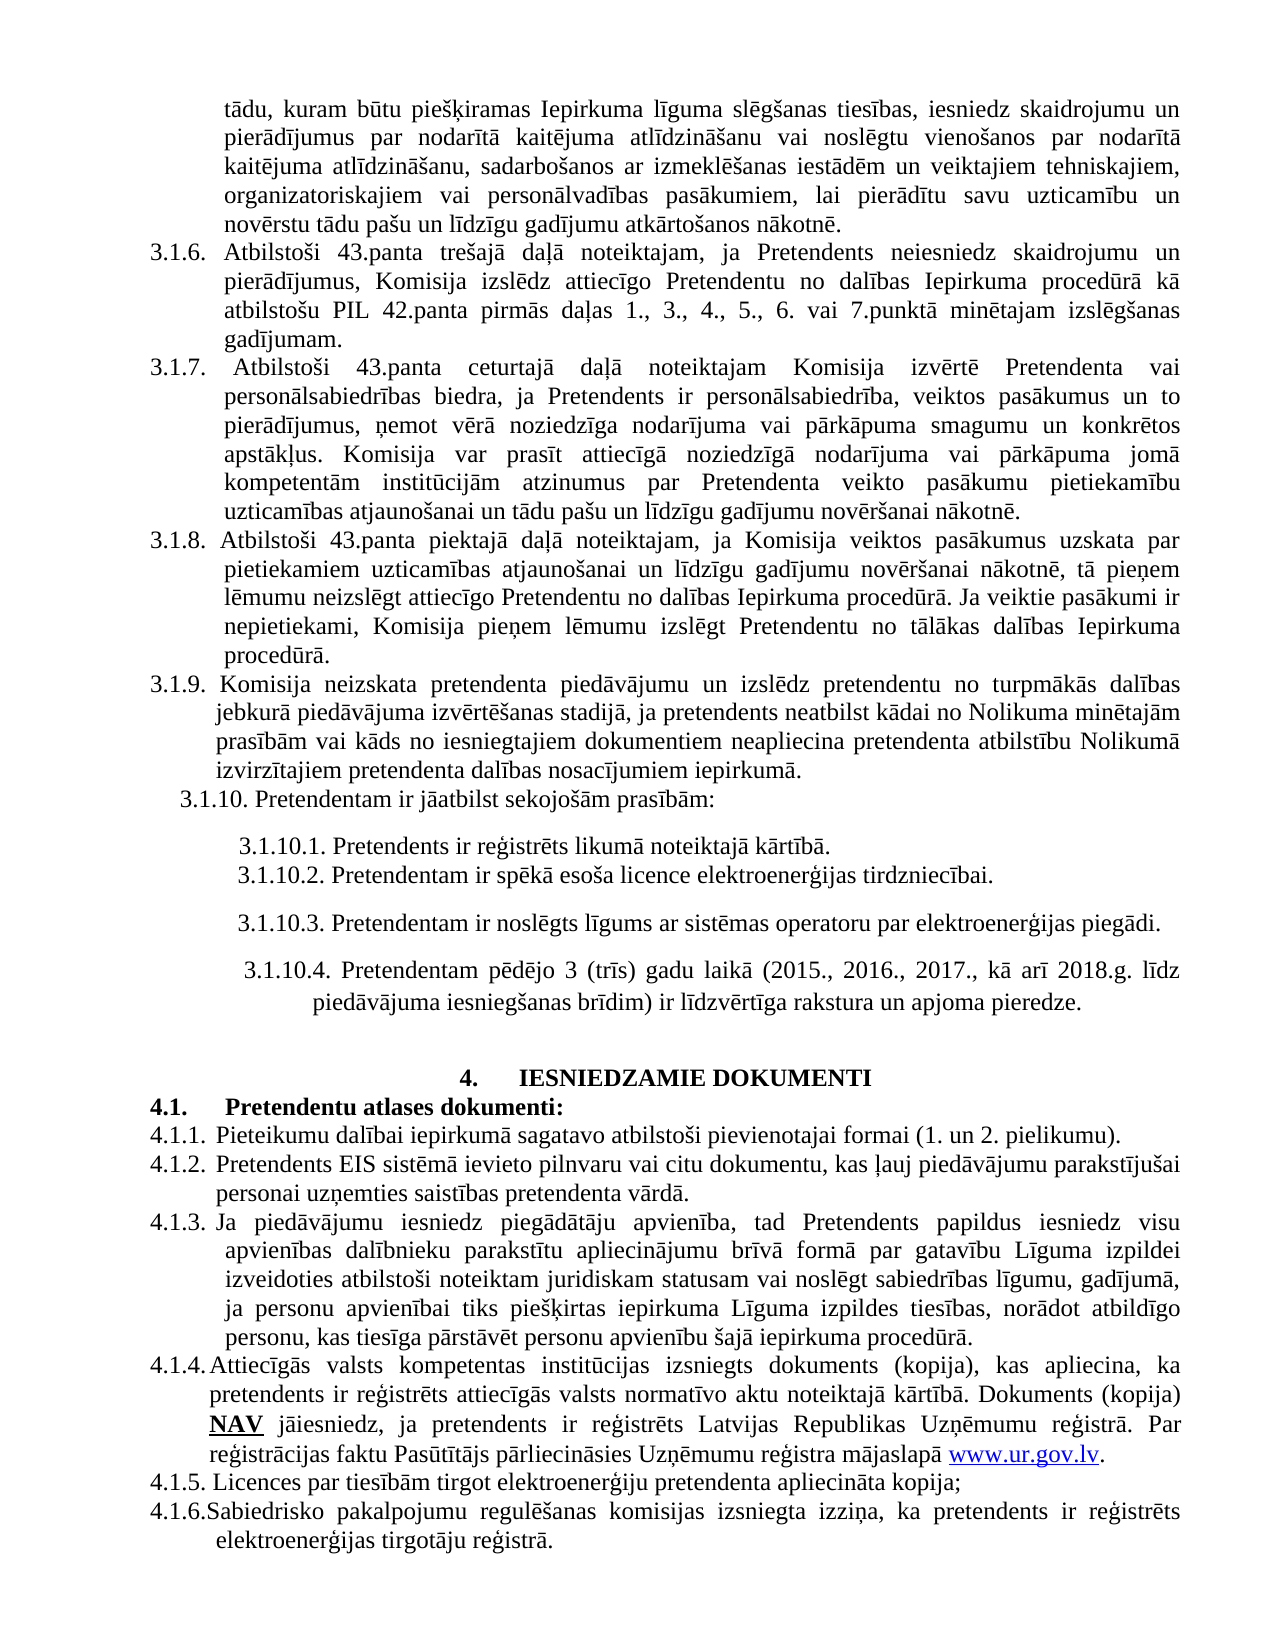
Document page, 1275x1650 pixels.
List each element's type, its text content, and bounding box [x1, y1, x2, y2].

text 3.1.10.4. Pretendentam pēdējo 3 (trīs) gadu laikā (2015., 2016., 2017., kā arī 2018.g. līdz piedāvājuma iesniegšanas brīdim) ir līdzvērtīga rakstura un apjoma pieredze. [224, 956, 1181, 1015]
text 3.1.9. Komisija neizskata pretendenta piedāvājumu un izslēdz pretendentu no turpmākās dalības jebkurā piedāvājuma izvērtēšanas stadijā, ja pretendents neatbilst kādai no Nolikuma minētajām prasībām vai kāds no iesniegtajiem dokumentiem neapliecina pretendenta atbilstību Nolikumā izvirzītajiem pretendenta dalības nosacījumiem iepirkumā. [150, 669, 1181, 784]
text 3.1.10. Pretendentam ir jāatbilst sekojošām prasībām: [150, 784, 1181, 812]
text 3.1.7. Atbilstoši 43.panta ceturtajā daļā noteiktajam Komisija izvērtē Pretendenta vai personālsabiedrības biedra, ja Pretendents ir personālsabiedrība, veiktos pasākumus un to pierādījumus, ņemot vērā noziedzīga nodarījuma vai pārkāpuma smagumu un konkrētos apstākļus. Komisija var prasīt attiecīgā noziedzīgā nodarījuma vai pārkāpuma jomā kompetentām institūcijām atzinumus par Pretendenta veikto pasākumu pietiekamību uzticamības atjaunošanai un tādu pašu un līdzīgu gadījumu novēršanai nākotnē. [150, 352, 1181, 525]
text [150, 94, 1181, 237]
subtitle 3.1.10.1. Pretendents ir reģistrēts likumā noteiktajā kārtībā. [239, 831, 1181, 860]
list Pieteikumu dalībai iepirkumā sagatavo atbilstoši pievienotajai formai (1. un 2. pielikumu). [150, 1121, 1181, 1149]
list Ja piedāvājumu iesniedz piegādātāju apvienība, tad Pretendents papildus iesniedz visu apvienības dalībnieku parakstītu apliecinājumu brīvā formā par gatavību Līguma izpildei izveidoties atbilstoši noteiktam juridiskam statusam vai noslēgt sabiedrības līgumu, gadījumā, ja personu apvienībai tiks piešķirtas iepirkuma Līguma izpildes tiesības, norādot atbildīgo personu, kas tiesīga pārstāvēt personu apvienību šajā iepirkuma procedūrā. [150, 1207, 1181, 1351]
text 4.1.5. Licences par tiesībām tirgot elektroenerģiju pretendenta apliecināta kopija; [150, 1467, 1181, 1496]
list Pretendents EIS sistēmā ievieto pilnvaru vai citu dokumentu, kas ļauj piedāvājumu parakstījušai personai uzņemties saistības pretendenta vārdā. [150, 1149, 1181, 1207]
list Pretendentu atlases dokumenti: [150, 1092, 1181, 1121]
text 3.1.6. Atbilstoši 43.panta trešajā daļā noteiktajam, ja Pretendents neiesniedz skaidrojumu un pierādījumus, Komisija izslēdz attiecīgo Pretendentu no dalības Iepirkuma procedūrā kā atbilstošu PIL 42.panta pirmās daļas 1., 3., 4., 5., 6. vai 7.punktā minētajam izslēgšanas gadījumam. [150, 237, 1181, 352]
text 3.1.8. Atbilstoši 43.panta piektajā daļā noteiktajam, ja Komisija veiktos pasākumus uzskata par pietiekamiem uzticamības atjaunošanai un līdzīgu gadījumu novēršanai nākotnē, tā pieņem lēmumu neizslēgt attiecīgo Pretendentu no dalības Iepirkuma procedūrā. Ja veiktie pasākumi ir nepietiekami, Komisija pieņem lēmumu izslēgt Pretendentu no tālākas dalības Iepirkuma procedūrā. [150, 525, 1181, 669]
text 4.1.6.Sabiedrisko pakalpojumu regulēšanas komisijas izsniegta izziņa, ka pretendents ir reģistrēts elektroenerģijas tirgotāju reģistrā. [150, 1496, 1181, 1554]
text 3.1.10.2. Pretendentam ir spēkā esoša licence elektroenerģijas tirdzniecībai. [150, 860, 1181, 889]
text 3.1.10.3. Pretendentam ir noslēgts līgums ar sistēmas operatoru par elektroenerģijas piegādi. [150, 908, 1181, 937]
list Attiecīgās valsts kompetentas institūcijas izsniegts dokuments (kopija), kas apliecina, ka pretendents ir reģistrēts attiecīgās valsts normatīvo aktu noteiktajā kārtībā. Dokuments (kopija) NAV jāiesniedz, ja pretendents ir reģistrēts Latvijas Republikas Uzņēmumu reģistrā. Par reģistrācijas faktu Pasūtītājs pārliecināsies Uzņēmumu reģistra mājaslapā www.ur.gov.lv. [150, 1351, 1181, 1467]
list Iesniedzamie dokumenti [150, 1063, 1181, 1092]
